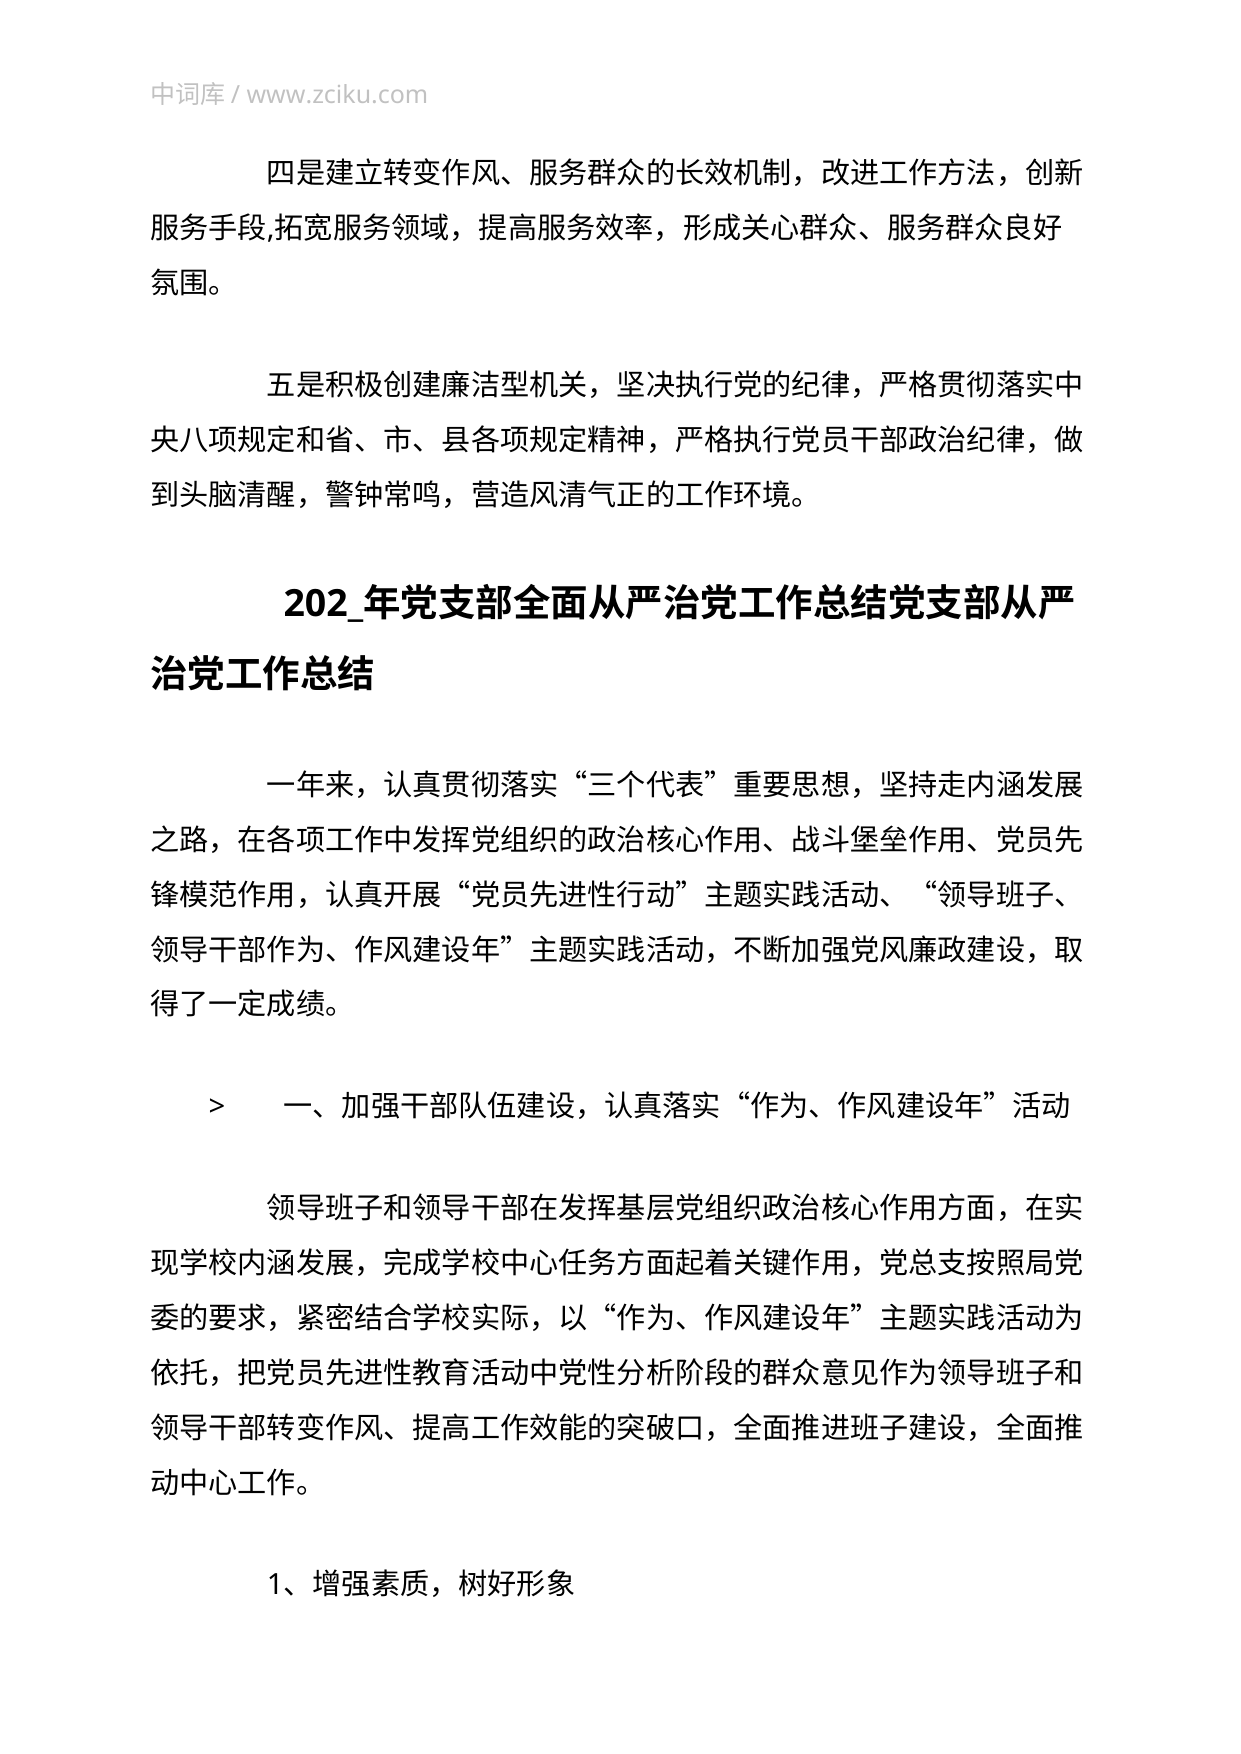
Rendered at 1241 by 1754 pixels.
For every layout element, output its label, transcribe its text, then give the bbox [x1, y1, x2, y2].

text 一年来，认真贯彻落实“三个代表”重要思想，坚持走内涵发展之路，在各项工作中发挥党组织的政治核心作用、战斗堡垒作用、党员先锋模范作用，认真开展“党员先进性行动”主题实践活动、“领导班子、领导干部作为、作风建设年”主题实践活动，不断加强党风廉政建设，取得了一定成绩。 [150, 761, 1090, 1023]
text 202_年党支部全面从严治党工作总结党支部从严治党工作总结 [150, 573, 1090, 698]
text > 一、加强干部队伍建设，认真落实“作为、作风建设年”活动 [150, 1083, 1090, 1125]
text 1、增强素质，树好形象 [150, 1561, 1090, 1603]
text 领导班子和领导干部在发挥基层党组织政治核心作用方面，在实现学校内涵发展，完成学校中心任务方面起着关键作用，党总支按照局党委的要求，紧密结合学校实际，以“作为、作风建设年”主题实践活动为依托，把党员先进性教育活动中党性分析阶段的群众意见作为领导班子和领导干部转变作风、提高工作效能的突破口，全面推进班子建设，全面推动中心工作。 [150, 1185, 1090, 1501]
text 五是积极创建廉洁型机关，坚决执行党的纪律，严格贯彻落实中央八项规定和省、市、县各项规定精神，严格执行党员干部政治纪律，做到头脑清醒，警钟常鸣，营造风清气正的工作环境。 [150, 362, 1090, 514]
text 四是建立转变作风、服务群众的长效机制，改进工作方法，创新服务手段,拓宽服务领域，提高服务效率，形成关心群众、服务群众良好氛围。 [150, 150, 1090, 302]
